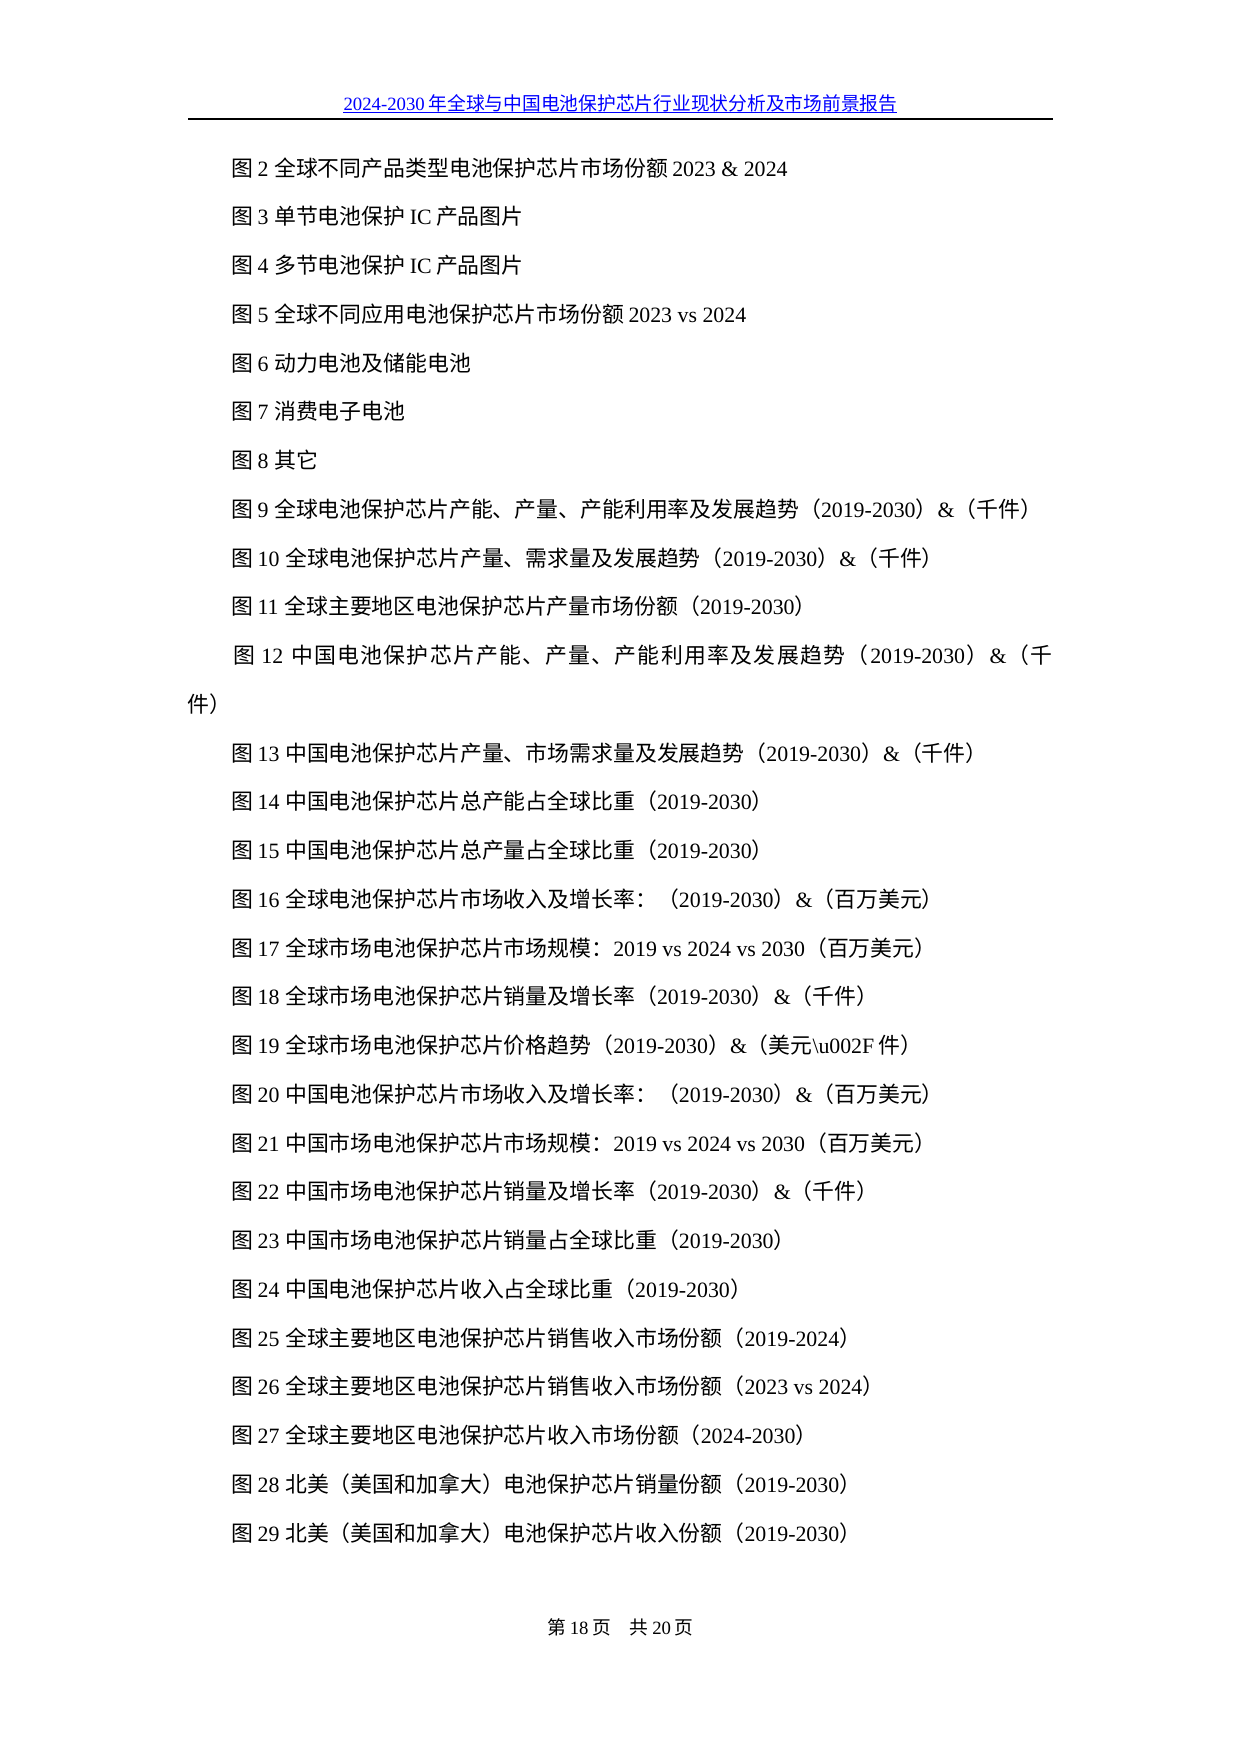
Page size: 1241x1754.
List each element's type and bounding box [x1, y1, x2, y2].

text [187, 150, 1053, 1548]
